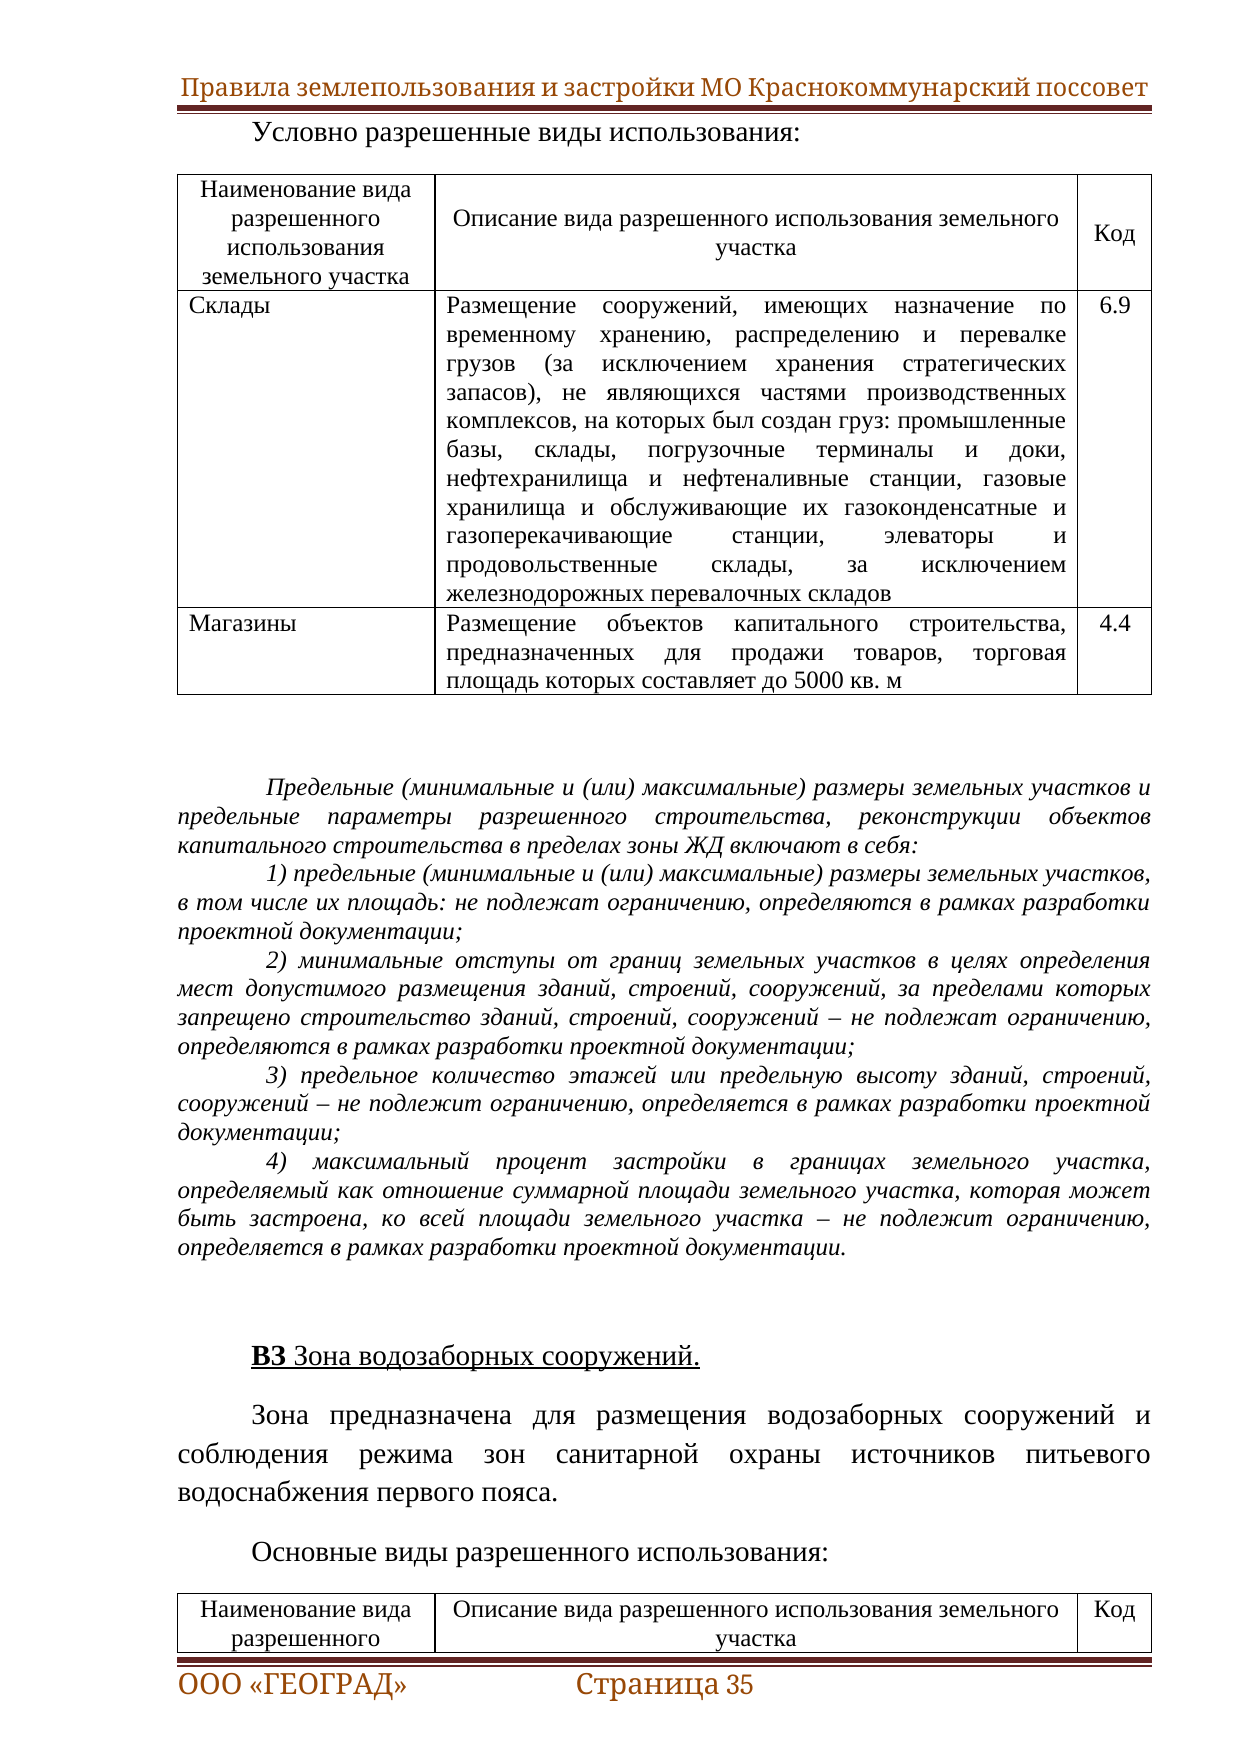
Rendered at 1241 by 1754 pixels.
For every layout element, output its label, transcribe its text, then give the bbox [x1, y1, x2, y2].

table_header Код [1078, 1594, 1151, 1652]
table_header Код [1078, 175, 1151, 289]
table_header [436, 1594, 1077, 1652]
list Предельные (минимальные и (или) максимальные) размеры земельных участков и предельные параметры разрешенного строительства, реконструкции объектов капитального строительства в пределах зоны ЖД включают в себя: [177, 772, 1152, 858]
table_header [178, 1594, 434, 1652]
text Основные виды разрешенного использования: [177, 1534, 1152, 1567]
text Зона предназначена для размещения водозаборных сооружений и соблюдения режима зон санитарной охраны источников питьевого водоснабжения первого пояса. [177, 1397, 1152, 1508]
table_header Наименование вида разрешенного использования земельного участка [178, 175, 434, 289]
table_cell Магазины [178, 608, 434, 694]
table_cell Размещение объектов капитального строительства, предназначенных для продажи товаров, торговая площадь которых составляет до 5000 кв. м [436, 608, 1077, 694]
text ВЗ Зона водозаборных сооружений. [177, 1338, 1152, 1372]
list 3) предельное количество этажей или предельную высоту зданий, строений, сооружений – не подлежит ограничению, определяется в рамках разработки проектной документации; [177, 1060, 1152, 1146]
text Условно разрешенные виды использования: [177, 114, 1152, 148]
table_cell Размещение сооружений, имеющих назначение по временному хранению, распределению и перевалке грузов (за исключением хранения стратегических запасов), не являющихся частями производственных комплексов, на которых был создан груз: промышленные базы, склады, погрузочные терминалы и доки, нефтехранилища и нефтеналивные станции, газовые хранилища и обслуживающие их газоконденсатные и газоперекачивающие станции, элеваторы и продовольственные склады, за исключением железнодорожных перевалочных складов [436, 291, 1077, 607]
table_cell Склады [178, 291, 434, 607]
table_cell 6.9 [1078, 291, 1151, 607]
list 4) максимальный процент застройки в границах земельного участка, определяемый как отношение суммарной площади земельного участка, которая может быть застроена, ко всей площади земельного участка – не подлежит ограничению, определяется в рамках разработки проектной документации. [177, 1146, 1152, 1261]
list 1) предельные (минимальные и (или) максимальные) размеры земельных участков, в том числе их площадь: не подлежат ограничению, определяются в рамках разработки проектной документации; [177, 858, 1152, 945]
list 2) минимальные отступы от границ земельных участков в целях определения мест допустимого размещения зданий, строений, сооружений, за пределами которых запрещено строительство зданий, строений, сооружений – не подлежат ограничению, определяются в рамках разработки проектной документации; [177, 945, 1152, 1060]
table_cell 4.4 [1078, 608, 1151, 694]
table_header Описание вида разрешенного использования земельного участка [436, 175, 1077, 289]
